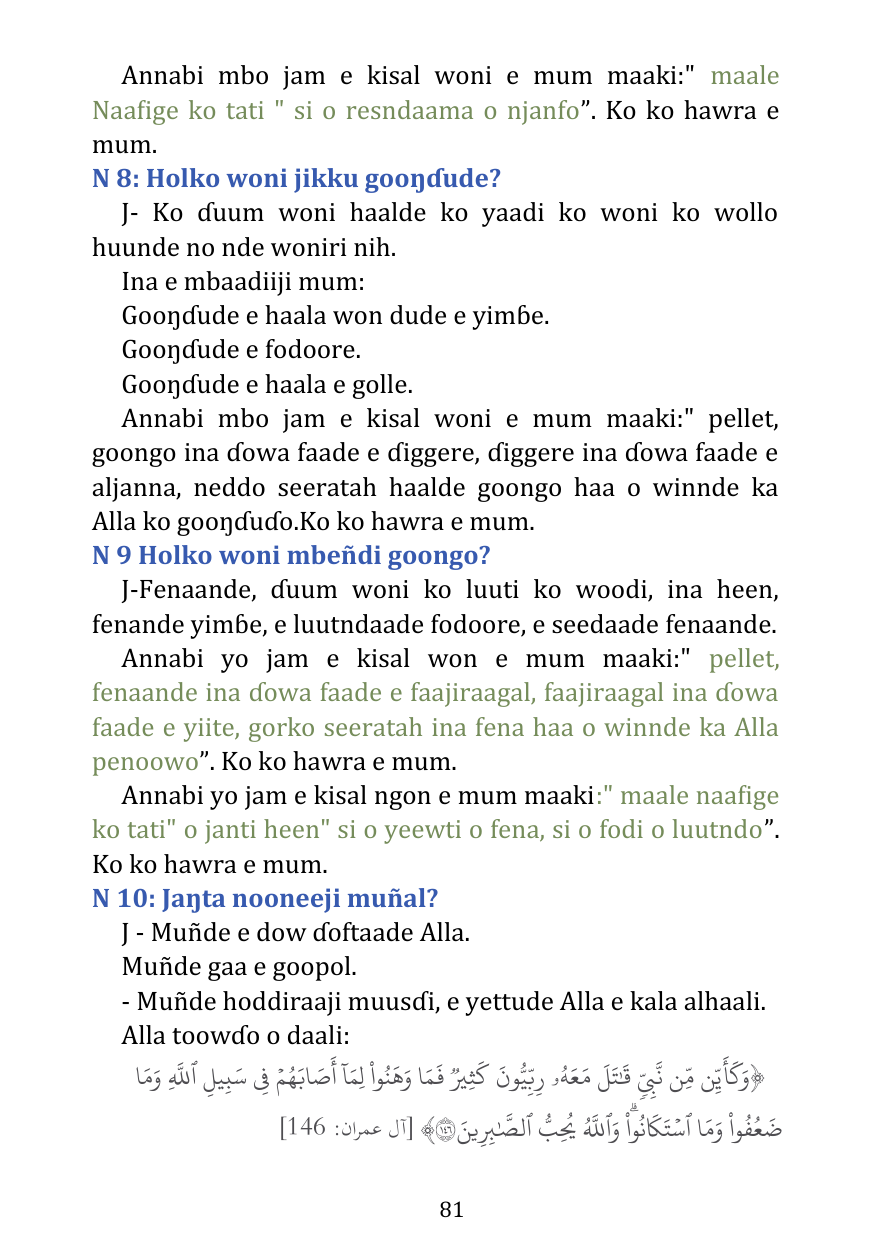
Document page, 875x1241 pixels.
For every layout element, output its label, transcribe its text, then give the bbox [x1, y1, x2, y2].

text Annabi yo jam e kisal ngon e mum maaki:" maale naafige ko tati" o janti heen" si o yeewti o fena, si o fodi o luutndo”. Ko ko hawra e mum. [92, 779, 780, 879]
subtitle N 8: Holko woni jikku gooŋɗude? [92, 162, 780, 194]
text Gooŋɗude e haala e golle. [92, 367, 780, 399]
text Annabi mbo jam e kisal woni e mum maaki:" pellet, goongo ina ɗowa faade e ɗiggere, ɗiggere ina ɗowa faade e aljanna, neddo seeratah haalde goongo haa o winnde ka Alla ko gooŋɗuɗo.Ko ko hawra e mum. [92, 402, 780, 536]
text J- Ko ɗuum woni haalde ko yaadi ko woni ko wollo huunde no nde woniri nih. [92, 196, 780, 262]
text J - Muñde e dow ɗoftaade Alla. [92, 916, 780, 948]
text ﴿وَكَأَيِّن مِّن نَّبِيّٖ قَٰتَلَ مَعَهُۥ رِبِّيُّونَ كَثِيرٞ فَمَا وَهَنُواْ لِمَآ أَصَابَهُمۡ فِي سَبِيلِ ٱللَّهِ وَمَا ضَعُفُواْ وَمَا ٱسۡتَكَانُواْۗ وَٱللَّهُ يُحِبُّ ٱلصَّٰبِرِينَ١٤٦﴾ [آل عمران: 146] [94, 1053, 782, 1152]
text Gooŋɗude e fodoore. [92, 333, 780, 365]
text Ina e mbaadiiji mum: [92, 265, 780, 296]
subtitle N 10: Jaŋta nooneeji muñal? [92, 882, 780, 913]
subtitle N 9 Holko woni mbeñdi goongo? [92, 539, 780, 571]
text Annabi mbo jam e kisal woni e mum maaki:" maale Naafige ko tati " si o resndaama o njanfo”. Ko ko hawra e mum. [92, 59, 780, 159]
text J-Fenaande, ɗuum woni ko luuti ko woodi, ina heen, fenande yimɓe, e luutndaade fodoore, e seedaade fenaande. [92, 573, 780, 639]
text Muñde gaa e goopol. [92, 950, 780, 982]
text - Muñde hoddiraaji muusɗi, e yettude Alla e kala alhaali. [92, 984, 780, 1016]
text Alla toowɗo o daali: [92, 1019, 780, 1050]
text Gooŋɗude e haala won dude e yimɓe. [92, 299, 780, 331]
text Annabi yo jam e kisal won e mum maaki:" pellet, fenaande ina ɗowa faade e faajiraagal, faajiraagal ina ɗowa faade e yiite, gorko seeratah ina fena haa o winnde ka Alla penoowo”. Ko ko hawra e mum. [92, 642, 780, 776]
